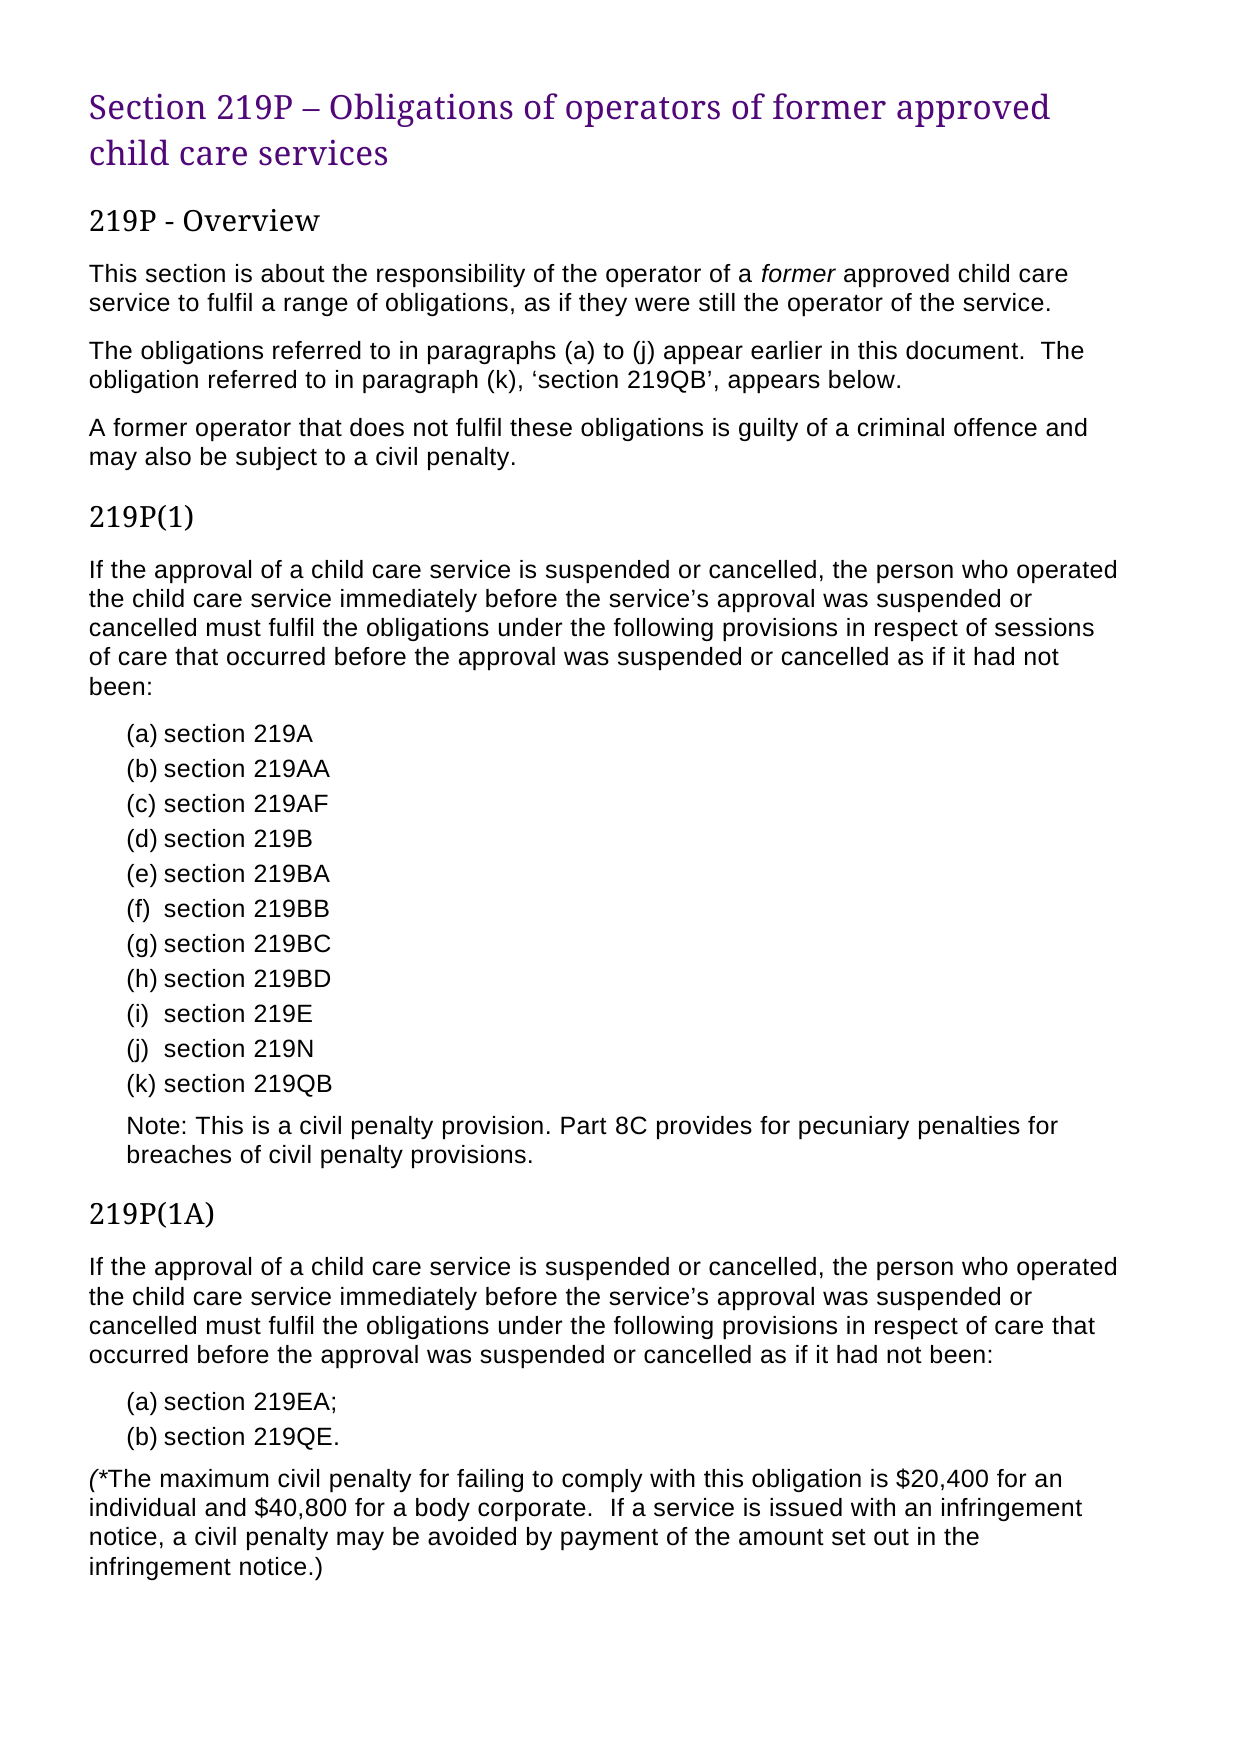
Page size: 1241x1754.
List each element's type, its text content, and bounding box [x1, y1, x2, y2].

list section 219BD [126, 964, 1122, 993]
list section 219QB [126, 1069, 1122, 1098]
list section 219BC [126, 929, 1122, 958]
list section 219A [126, 719, 1122, 748]
list section 219B [126, 824, 1122, 853]
subtitle 219P(1) [89, 496, 1122, 536]
list section 219QE. [126, 1422, 1122, 1451]
text If the approval of a child care service is suspended or cancelled, the person who operated the child care service immediately before the service’s approval was suspended or cancelled must fulfil the obligations under the following provisions in respect of care that occurred before the approval was suspended or cancelled as if it had not been: [89, 1252, 1122, 1369]
list section 219AF [126, 789, 1122, 818]
subtitle 219P(1A) [89, 1193, 1122, 1233]
text If the approval of a child care service is suspended or cancelled, the person who operated the child care service immediately before the service’s approval was suspended or cancelled must fulfil the obligations under the following provisions in respect of sessions of care that occurred before the approval was suspended or cancelled as if it had not been: [89, 554, 1122, 700]
text The obligations referred to in paragraphs (a) to (j) appear earlier in this document. The obligation referred to in paragraph (k), ‘section 219QB’, appears below. [89, 336, 1122, 394]
list section 219N [126, 1034, 1122, 1063]
list section 219BB [126, 894, 1122, 923]
text This section is about the responsibility of the operator of a former approved child care service to fulfil a range of obligations, as if they were still the operator of the service. [89, 258, 1122, 317]
list section 219EA; [126, 1387, 1122, 1416]
text Note: This is a civil penalty provision. Part 8C provides for pecuniary penalties for breaches of civil penalty provisions. [126, 1110, 1122, 1168]
list section 219E [126, 999, 1122, 1028]
list section 219BA [126, 859, 1122, 888]
subtitle Section 219P – Obligations of operators of former approved child care services [89, 84, 1122, 175]
text A former operator that does not fulfil these obligations is guilty of a criminal offence and may also be subject to a civil penalty. [89, 413, 1122, 471]
list section 219AA [126, 754, 1122, 783]
text (*The maximum civil penalty for failing to comply with this obligation is $20,400 for an individual and $40,800 for a body corporate. If a service is issued with an infringement notice, a civil penalty may be avoided by payment of the amount set out in the infringement notice.) [89, 1464, 1122, 1580]
subtitle 219P - Overview [89, 200, 1122, 240]
